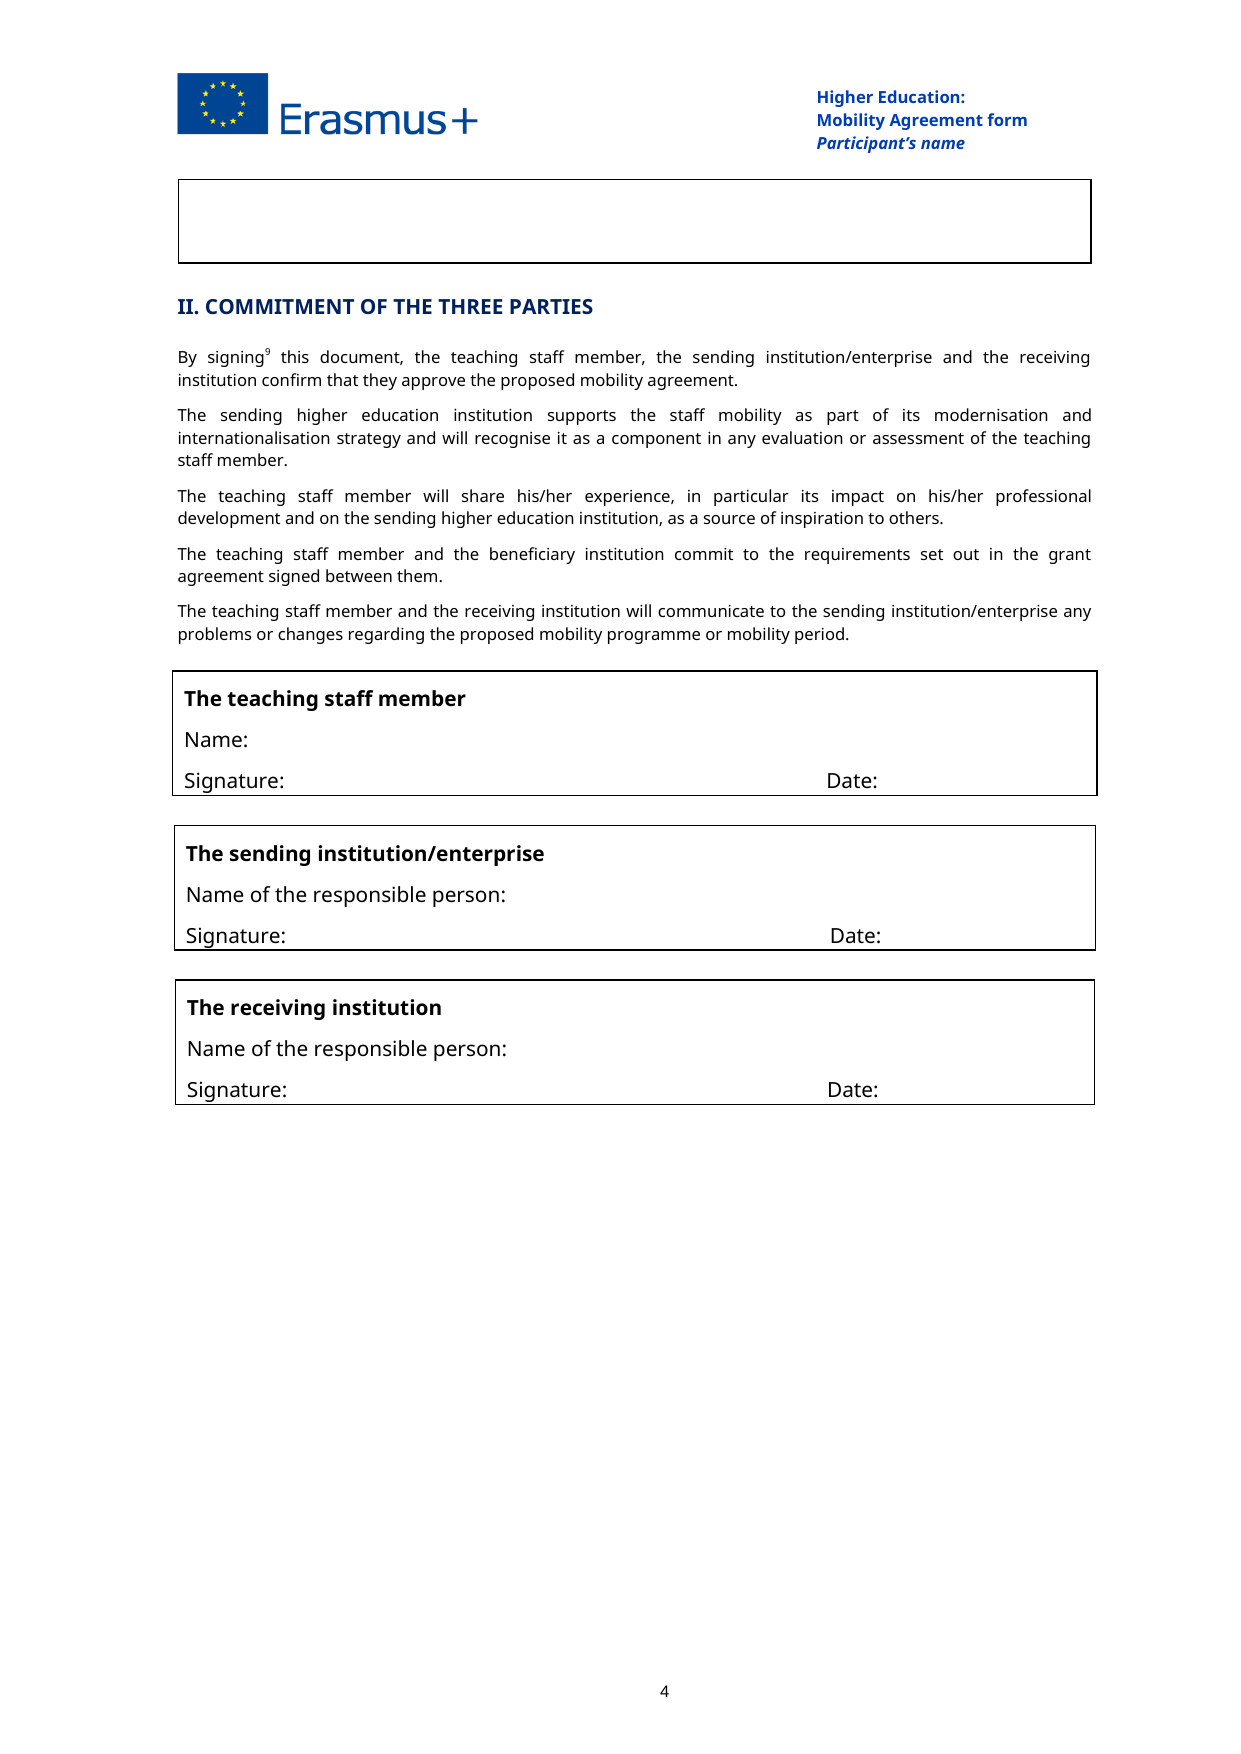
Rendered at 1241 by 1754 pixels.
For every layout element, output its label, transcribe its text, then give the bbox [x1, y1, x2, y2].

text The teaching staff member and the beneficiary institution commit to the requirements set out in the grant agreement signed between them. [177, 542, 1092, 587]
text The teaching staff member and the receiving institution will communicate to the sending institution/enterprise any problems or changes regarding the proposed mobility programme or mobility period. [177, 600, 1092, 645]
text The teaching staff member will share his/her experience, in particular its impact on his/her professional development and on the sending higher education institution, as a source of inspiration to others. [177, 484, 1092, 529]
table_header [179, 180, 1090, 262]
table_header The teaching staff member Name: Signature: Date: [173, 672, 1096, 795]
text II. COMMITMENT OF THE THREE PARTIES [177, 264, 1092, 321]
picture [177, 73, 478, 135]
text By signing this document, the teaching staff member, the sending institution/enterprise and the receiving institution confirm that they approve the proposed mobility agreement. [177, 346, 1092, 391]
table_header The sending institution/enterprise Name of the responsible person: Signature: Date: [175, 826, 1095, 949]
text The sending higher education institution supports the staff mobility as part of its modernisation and internationalisation strategy and will recognise it as a component in any evaluation or assessment of the teaching staff member. [177, 403, 1092, 472]
table_header The receiving institution Name of the responsible person: Signature: Date: [176, 981, 1094, 1103]
